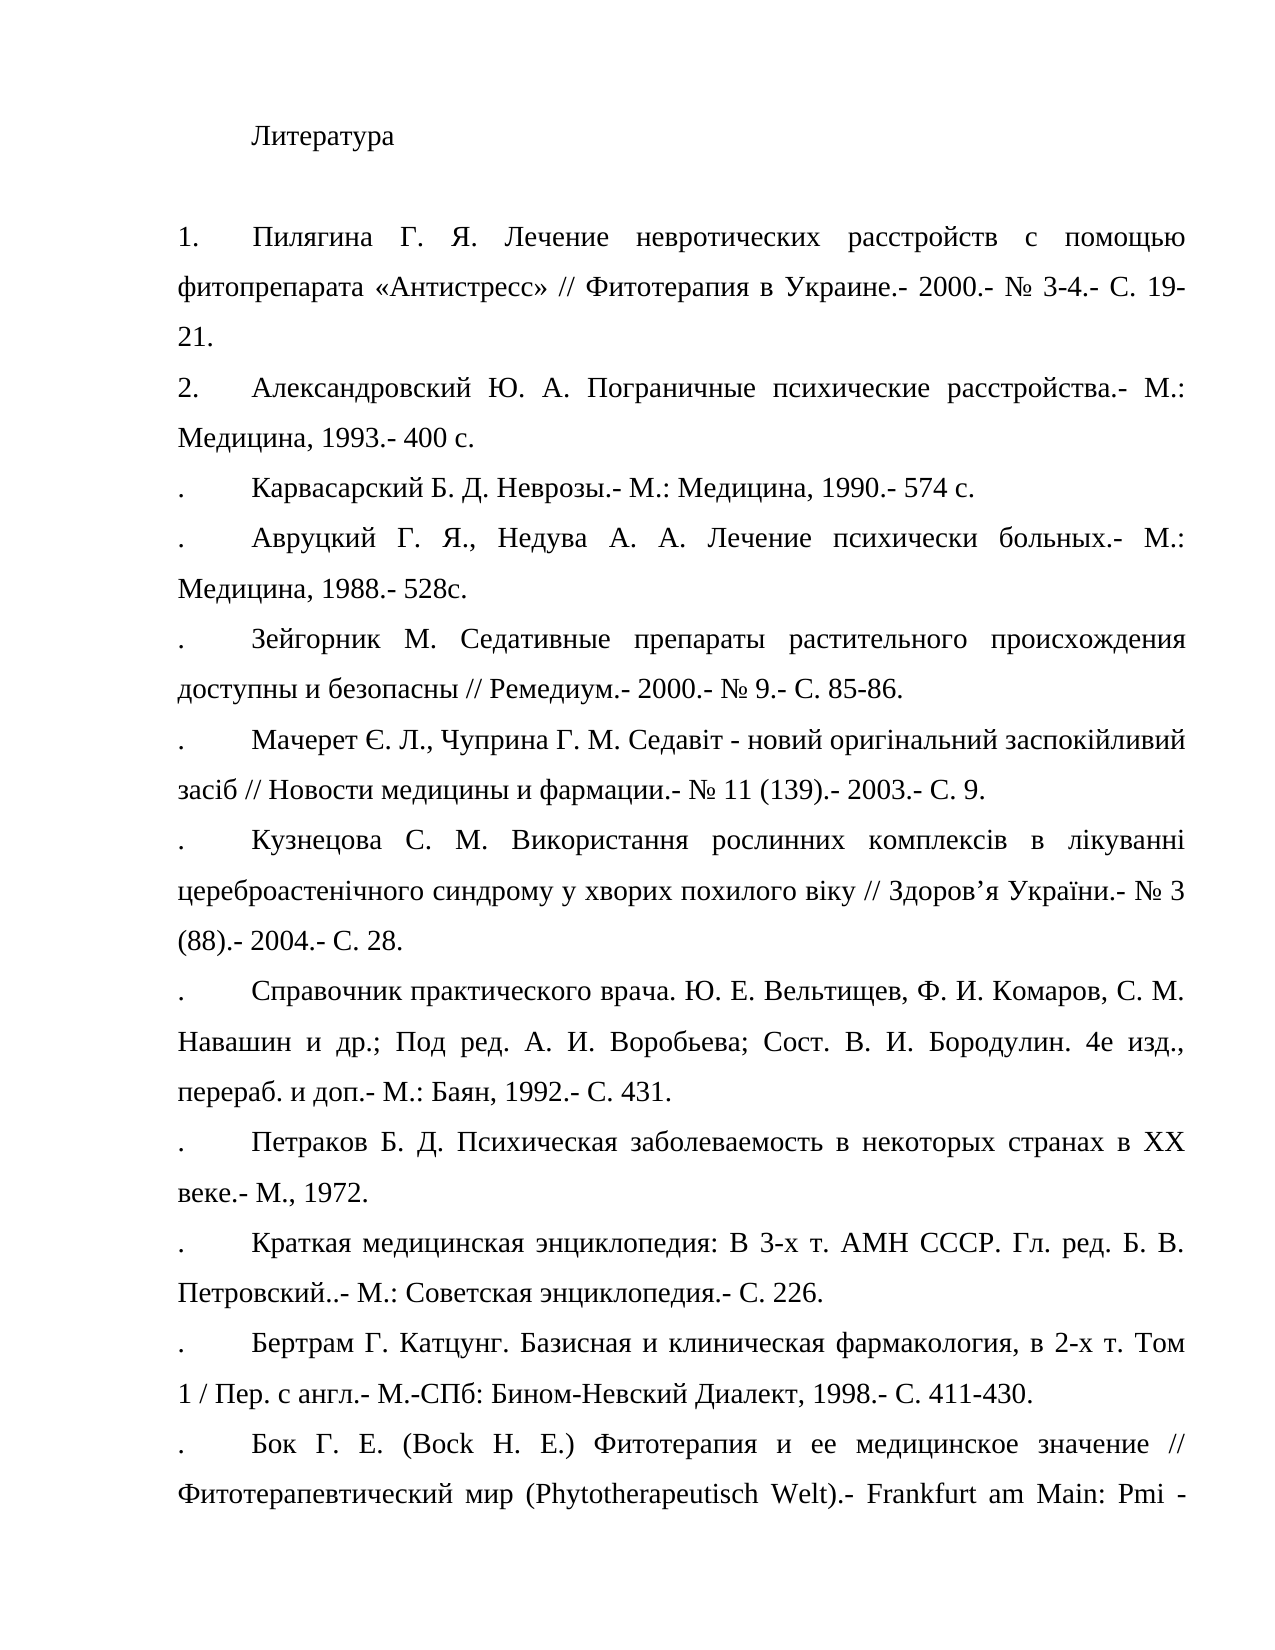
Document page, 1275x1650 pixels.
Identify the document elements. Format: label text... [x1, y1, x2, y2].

text . Кузнецова С. М. Використання рослинних комплексів в лікуванні цереброастенічного синдрому у хворих похилого віку // Здоров’я України.- № 3 (88).- 2004.- С. 28. [177, 822, 1186, 957]
text . Краткая медицинская энциклопедия: В 3-х т. АМН СССР. Гл. ред. Б. В. Петровский..- М.: Советская энциклопедия.- С. 226. [177, 1225, 1186, 1309]
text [177, 1426, 1186, 1510]
text . Авруцкий Г. Я., Недува А. А. Лечение психически больных.- М.: Медицина, 1988.- 528с. [177, 521, 1186, 604]
text . Мачерет Є. Л., Чуприна Г. М. Седавіт - новий оригінальний заспокійливий засіб // Новости медицины и фармации.- № 11 (139).- 2003.- С. 9. [177, 722, 1186, 806]
text . Зейгорник М. Седативные препараты растительного происхождения доступны и безопасны // Ремедиум.- 2000.- № 9.- С. 85-86. [177, 621, 1186, 705]
text . Бертрам Г. Катцунг. Базисная и клиническая фармакология, в 2-х т. Том 1 / Пер. с англ.- М.-СПб: Бином-Невский Диалект, 1998.- С. 411-430. [177, 1326, 1186, 1409]
text Литература [177, 118, 1186, 152]
text . Карвасарский Б. Д. Неврозы.- М.: Медицина, 1990.- 574 с. [177, 470, 1186, 504]
text . Справочник практического врача. Ю. Е. Вельтищев, Ф. И. Комаров, С. М. Навашин и др.; Под ред. А. И. Воробьева; Сост. В. И. Бородулин. 4е изд., перераб. и доп.- М.: Баян, 1992.- С. 431. [177, 973, 1186, 1108]
text . Петраков Б. Д. Психическая заболеваемость в некоторых странах в XX веке.- М., 1972. [177, 1124, 1186, 1208]
text 2. Александровский Ю. А. Пограничные психические расстройства.- М.: Медицина, 1993.- 400 с. [177, 370, 1186, 453]
text 1. Пилягина Г. Я. Лечение невротических расстройств с помощью фитопрепарата «Антистресс» // Фитотерапия в Украине.- 2000.- № 3-4.- С. 19-21. [177, 219, 1186, 353]
